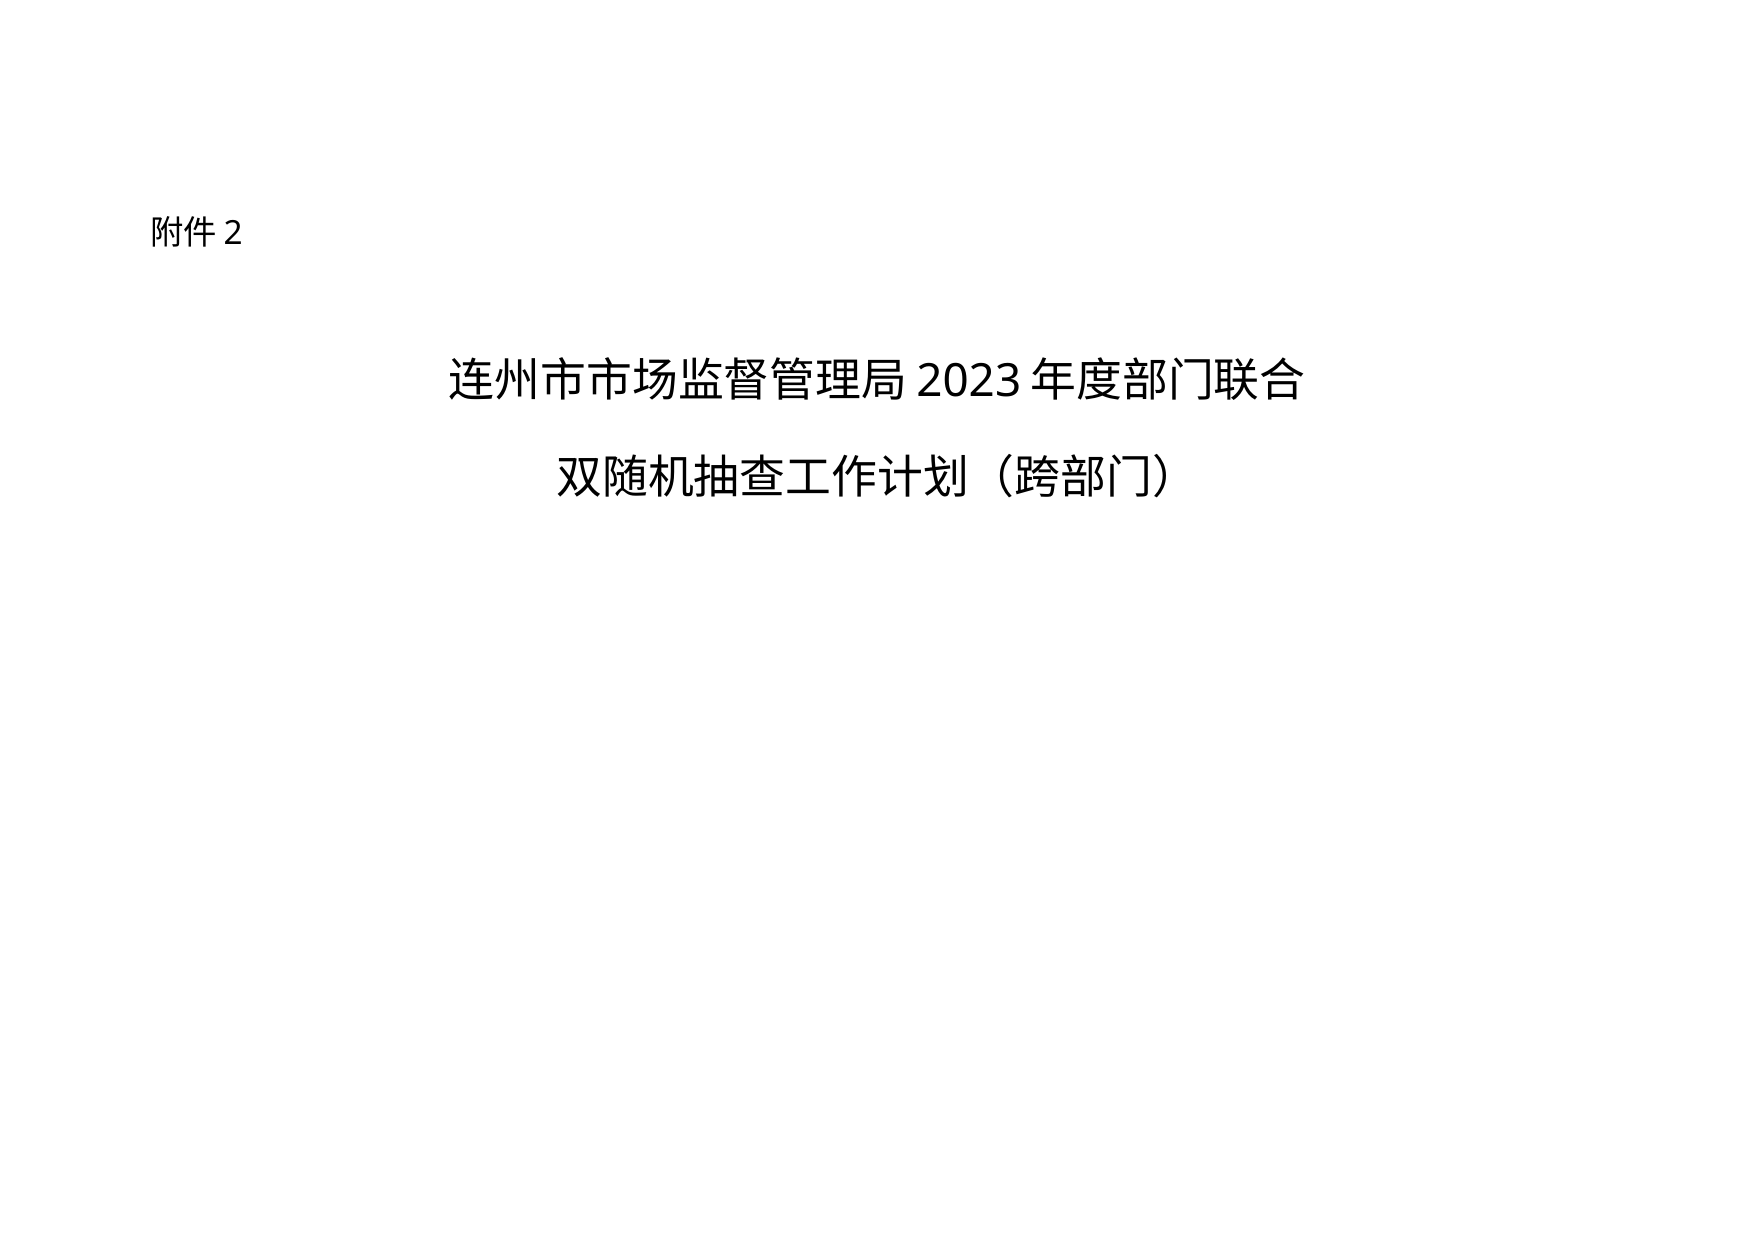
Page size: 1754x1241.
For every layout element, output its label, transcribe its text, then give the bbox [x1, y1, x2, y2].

text 双随机抽查工作计划（跨部门） [150, 425, 1604, 523]
text 连州市市场监督管理局2023年度部门联合 [150, 328, 1604, 425]
text 附件2 [150, 198, 1604, 263]
